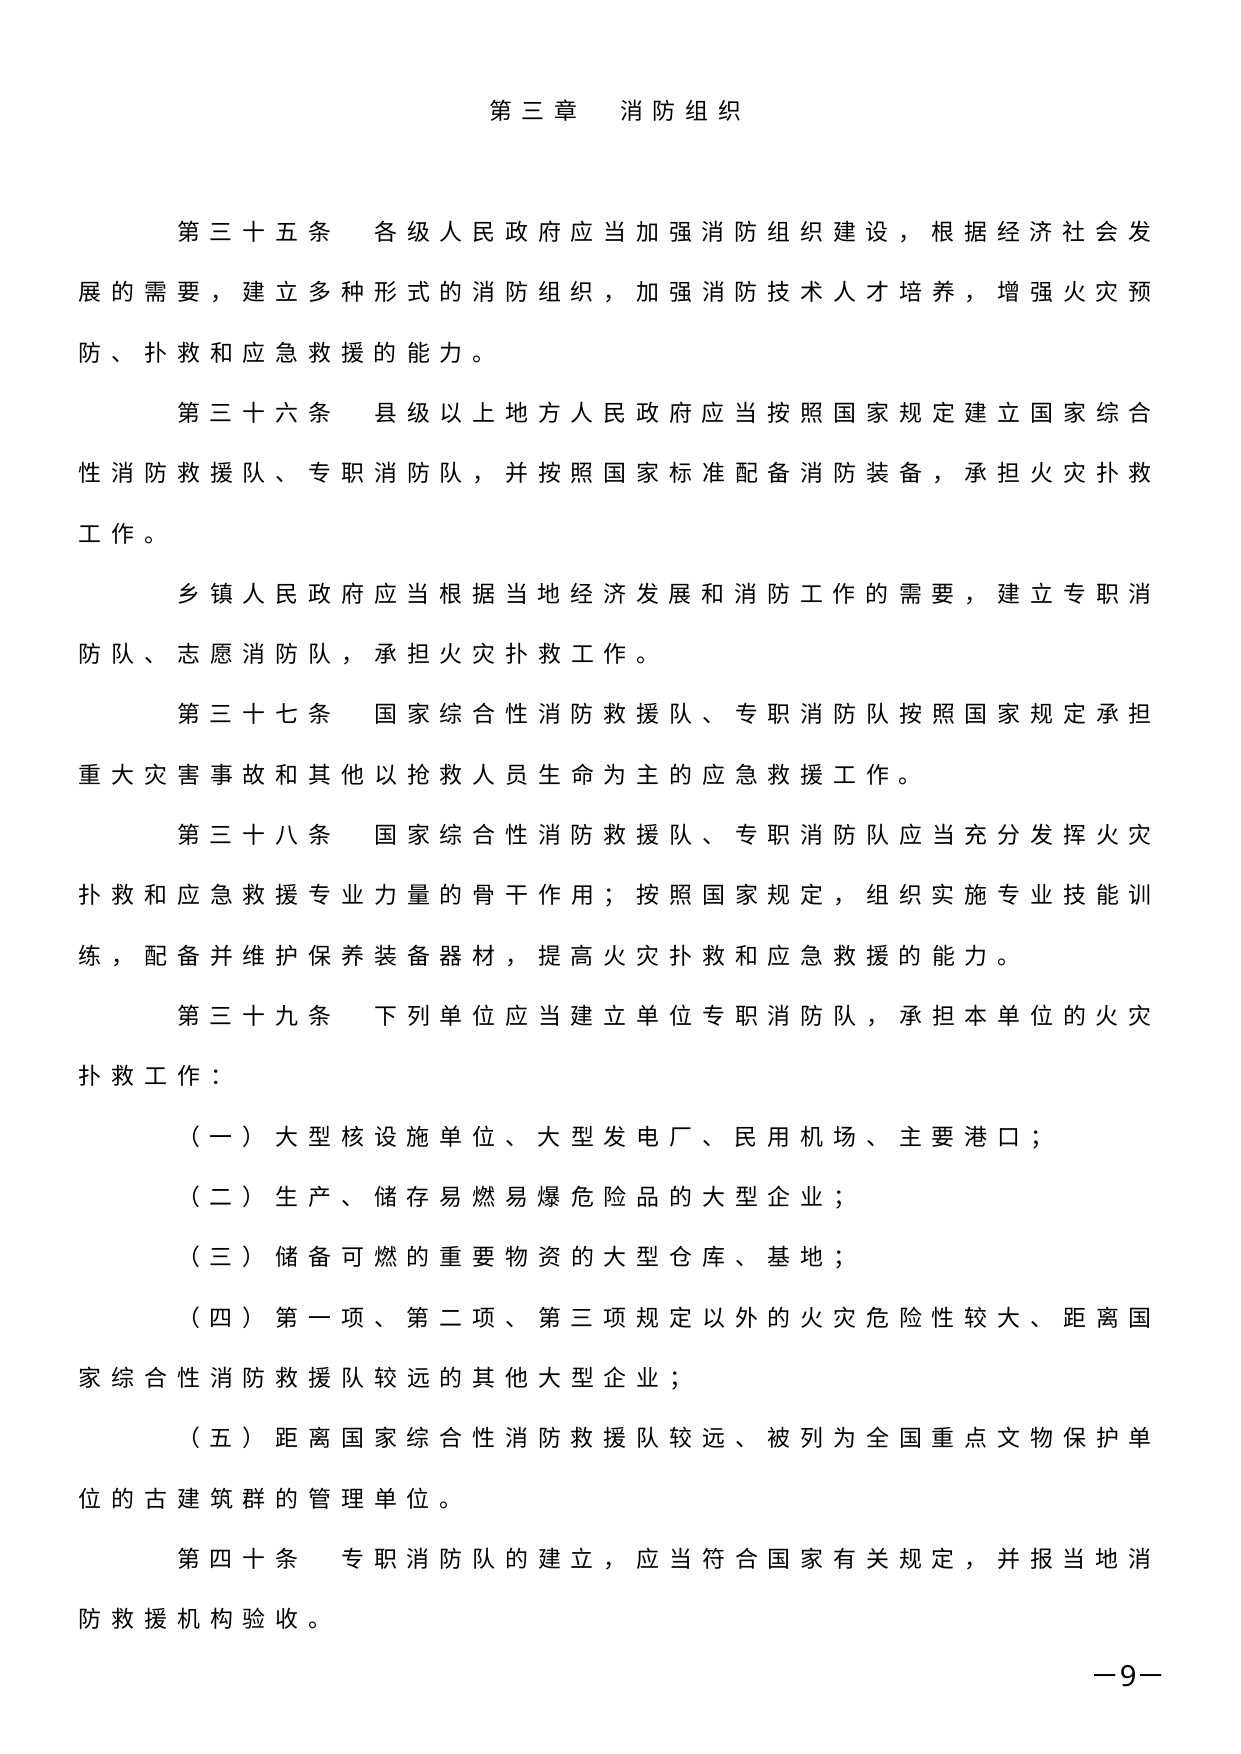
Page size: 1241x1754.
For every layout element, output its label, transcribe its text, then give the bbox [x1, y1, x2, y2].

text （二）生产、储存易燃易爆危险品的大型企业； [79, 1165, 1161, 1226]
text 第三章 消防组织 [79, 80, 1161, 140]
text 乡镇人民政府应当根据当地经济发展和消防工作的需要，建立专职消防队、志愿消防队，承担火灾扑救工作。 [79, 562, 1161, 683]
text （五）距离国家综合性消防救援队较远、被列为全国重点文物保护单位的古建筑群的管理单位。 [79, 1407, 1161, 1527]
text 第三十五条 各级人民政府应当加强消防组织建设，根据经济社会发展的需要，建立多种形式的消防组织，加强消防技术人才培养，增强火灾预防、扑救和应急救援的能力。 [79, 200, 1161, 381]
text （一）大型核设施单位、大型发电厂、民用机场、主要港口； [79, 1105, 1161, 1165]
text （三）储备可燃的重要物资的大型仓库、基地； [79, 1226, 1161, 1286]
text 第三十九条 下列单位应当建立单位专职消防队，承担本单位的火灾扑救工作： [79, 984, 1161, 1105]
text （四）第一项、第二项、第三项规定以外的火灾危险性较大、距离国家综合性消防救援队较远的其他大型企业； [79, 1286, 1161, 1407]
text 第三十六条 县级以上地方人民政府应当按照国家规定建立国家综合性消防救援队、专职消防队，并按照国家标准配备消防装备，承担火灾扑救工作。 [79, 381, 1161, 562]
text 第三十七条 国家综合性消防救援队、专职消防队按照国家规定承担重大灾害事故和其他以抢救人员生命为主的应急救援工作。 [79, 683, 1161, 803]
text 第四十条 专职消防队的建立，应当符合国家有关规定，并报当地消防救援机构验收。 [79, 1527, 1161, 1648]
text 第三十八条 国家综合性消防救援队、专职消防队应当充分发挥火灾扑救和应急救援专业力量的骨干作用；按照国家规定，组织实施专业技能训练，配备并维护保养装备器材，提高火灾扑救和应急救援的能力。 [79, 803, 1161, 984]
